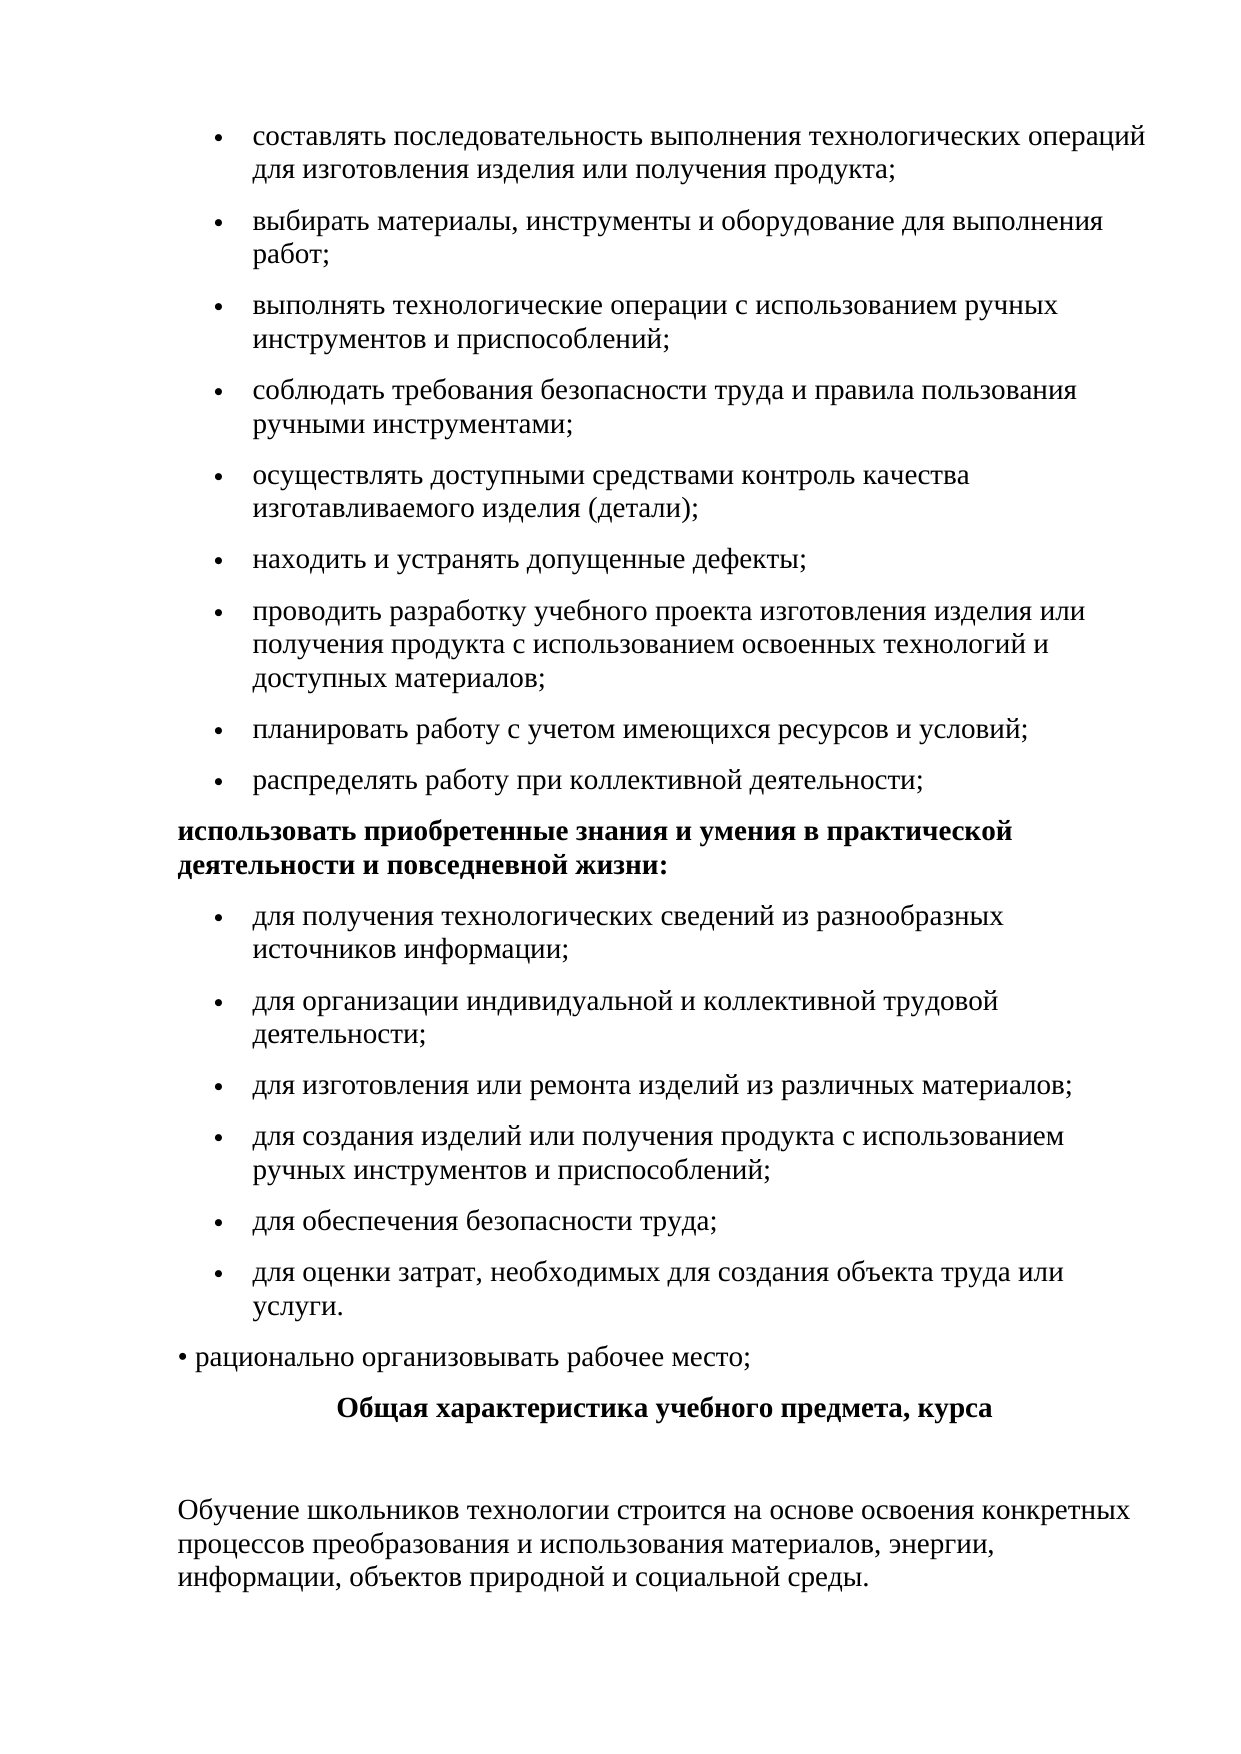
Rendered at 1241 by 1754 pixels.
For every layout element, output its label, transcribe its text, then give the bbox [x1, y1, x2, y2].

list выполнять технологические операции с использованием ручных инструментов и приспособлений; [215, 287, 1152, 354]
list осуществлять доступными средствами контроль качества изготавливаемого изделия (детали); [215, 457, 1152, 524]
list соблюдать требования безопасности труда и правила пользования ручными инструментами; [215, 372, 1152, 439]
list для изготовления или ремонта изделий из различных материалов; [215, 1067, 1152, 1101]
list планировать работу с учетом имеющихся ресурсов и условий; [215, 711, 1152, 744]
list для оценки затрат, необходимых для создания объекта труда или услуги. [215, 1254, 1152, 1321]
text Общая характеристика учебного предмета, курса [177, 1390, 1152, 1424]
list распределять работу при коллективной деятельности; [215, 762, 1152, 796]
list составлять последовательность выполнения технологических операций для изготовления изделия или получения продукта; [215, 118, 1152, 185]
list проводить разработку учебного проекта изготовления изделия или получения продукта с использованием освоенных технологий и доступных материалов; [215, 593, 1152, 693]
list находить и устранять допущенные дефекты; [215, 542, 1152, 575]
list для создания изделий или получения продукта с использованием ручных инструментов и приспособлений; [215, 1118, 1152, 1186]
text Обучение школьников технологии строится на основе освоения конкретных процессов преобразования и использования материалов, энергии, информации, объектов природной и социальной среды. [177, 1492, 1152, 1593]
list для получения технологических сведений из разнообразных источников информации; [215, 898, 1152, 965]
list для обеспечения безопасности труда; [215, 1203, 1152, 1237]
text использовать приобретенные знания и умения в практической деятельности и повседневной жизни: [177, 813, 1152, 880]
list выбирать материалы, инструменты и оборудование для выполнения работ; [215, 203, 1152, 270]
list для организации индивидуальной и коллективной трудовой деятельности; [215, 983, 1152, 1050]
text • рационально организовывать рабочее место; [177, 1339, 1152, 1372]
